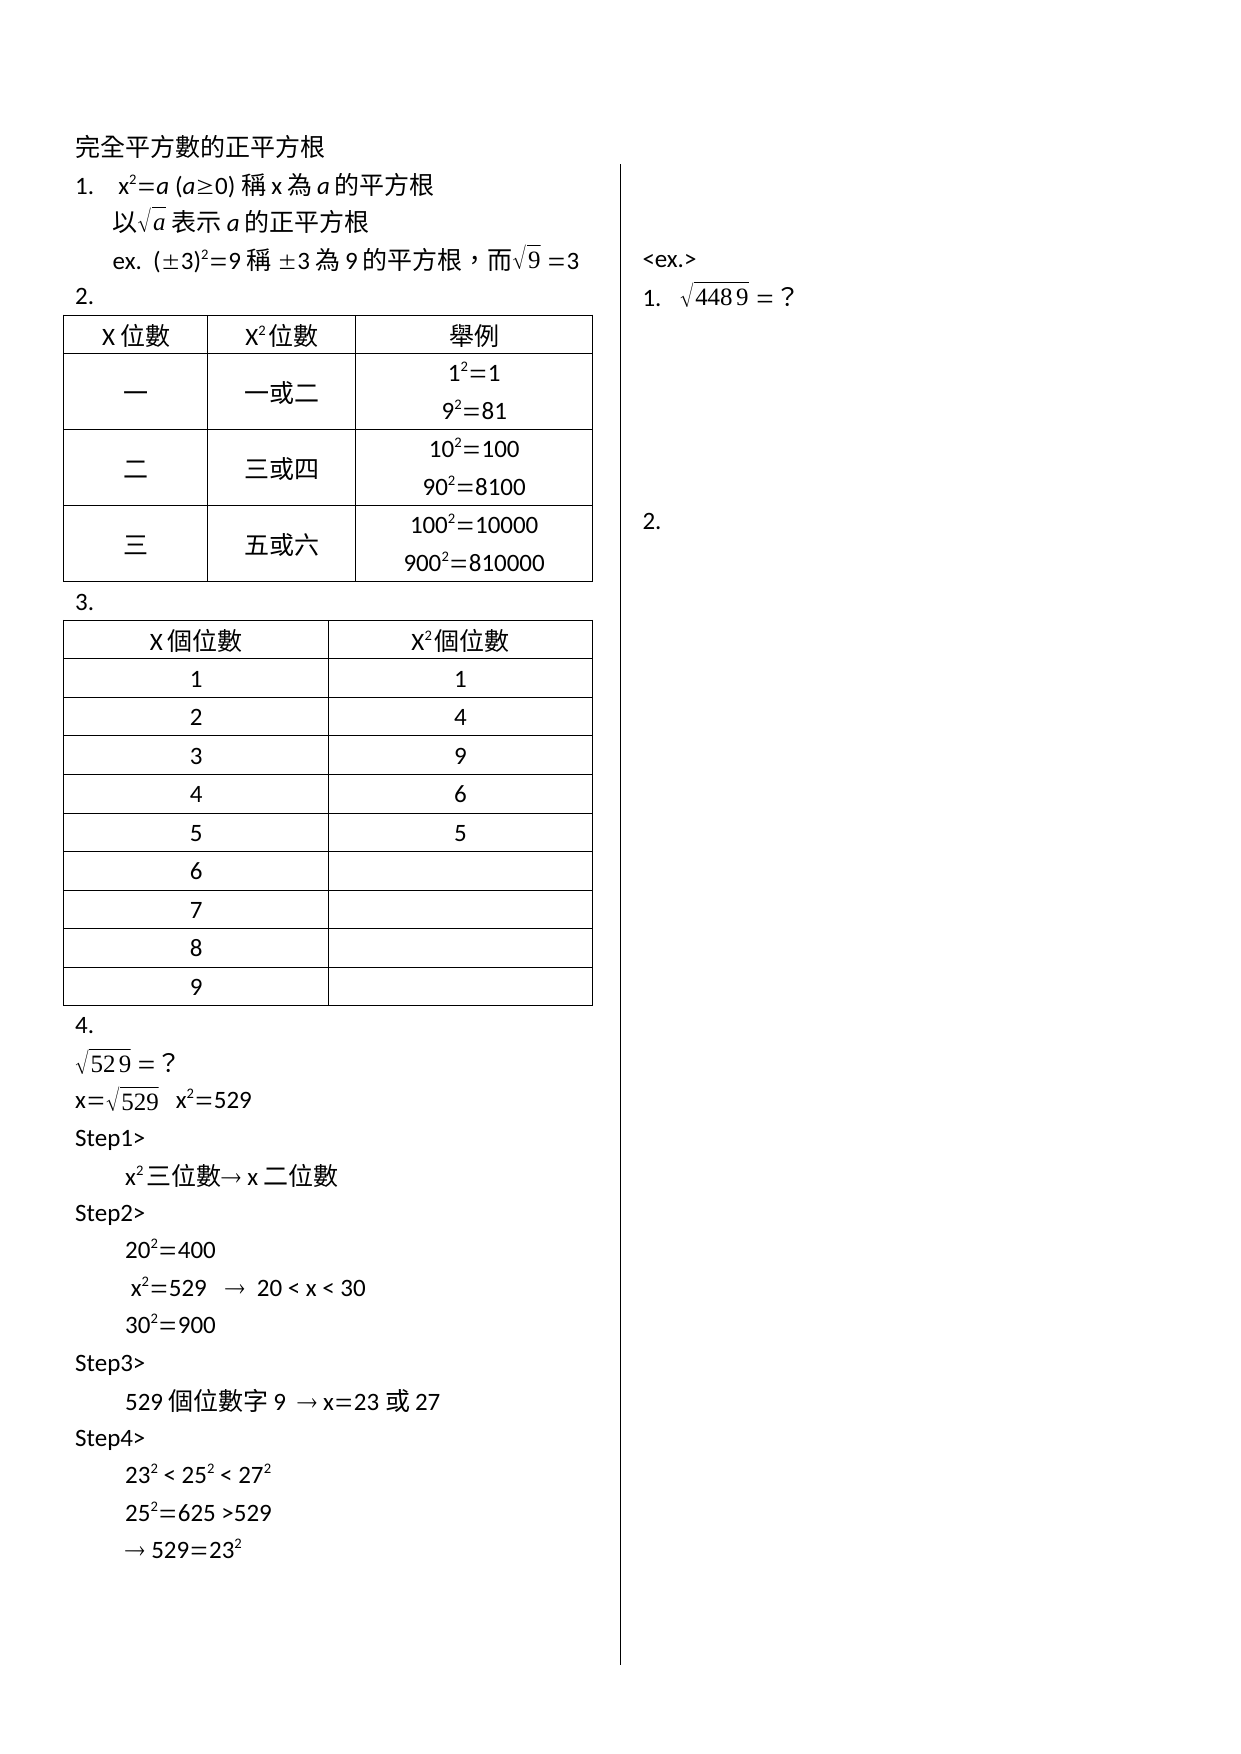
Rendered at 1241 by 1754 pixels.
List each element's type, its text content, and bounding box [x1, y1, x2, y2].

text ex. (3)29 稱 3為9的平方根，而 3 [112, 239, 598, 277]
text 252625 >529 [75, 1494, 598, 1531]
text 529232 [75, 1531, 598, 1569]
table_cell [329, 968, 592, 1005]
table_cell 5 [329, 814, 592, 851]
text Step2> [75, 1194, 598, 1231]
text Step1> [75, 1119, 598, 1156]
table_cell 5 [64, 814, 328, 851]
table_header X2位數 [208, 316, 355, 353]
text 529個位數字9 x23 或27 [75, 1381, 598, 1419]
table_header X2個位數 [329, 621, 592, 658]
table_cell 3 [64, 736, 328, 774]
table_cell 7 [64, 891, 328, 928]
text x2529 20 < x < 30 [75, 1269, 598, 1306]
text 以 表示a的正平方根 [112, 202, 598, 239]
text 完全平方數的正平方根 [75, 127, 1165, 164]
text 302900 [75, 1306, 598, 1344]
table_cell 三 [64, 506, 207, 581]
text Step4> [75, 1419, 598, 1456]
list x2a (a0) 稱x為a的平方根 [75, 164, 598, 202]
text <ex.> [642, 239, 1165, 277]
table_cell 8 [64, 929, 328, 967]
text 232 < 252 < 272 [75, 1456, 598, 1494]
table_header X位數 [64, 316, 207, 353]
table_cell [329, 852, 592, 889]
text 4. [75, 1006, 598, 1044]
table_cell 1 [64, 659, 328, 697]
table_cell 100210000 9002810000 [356, 506, 592, 581]
table_cell 9 [329, 736, 592, 774]
table_cell 121 9281 [356, 354, 592, 429]
table_cell 一或二 [208, 354, 355, 429]
table_cell 二 [64, 430, 207, 505]
table_cell 2 [64, 698, 328, 735]
table_cell 五或六 [208, 506, 355, 581]
table_cell 102100 9028100 [356, 430, 592, 505]
table_header X個位數 [64, 621, 328, 658]
text Step3> [75, 1344, 598, 1381]
table_cell [329, 891, 592, 928]
table_cell 三或四 [208, 430, 355, 505]
table_cell 一 [64, 354, 207, 429]
table_cell [329, 929, 592, 967]
text ？ [75, 1044, 598, 1081]
table_cell 4 [64, 775, 328, 812]
text 3. [75, 582, 598, 620]
list ？ [642, 277, 1165, 314]
table_cell 6 [64, 852, 328, 889]
text 2. [75, 277, 598, 314]
table_cell 9 [64, 968, 328, 1005]
table_cell 1 [329, 659, 592, 697]
text x x2529 [75, 1081, 598, 1119]
table_header 舉例 [356, 316, 592, 353]
table_cell 6 [329, 775, 592, 812]
text x2三位數 x二位數 [75, 1156, 598, 1194]
text 202400 [75, 1231, 598, 1269]
table_cell 4 [329, 698, 592, 735]
